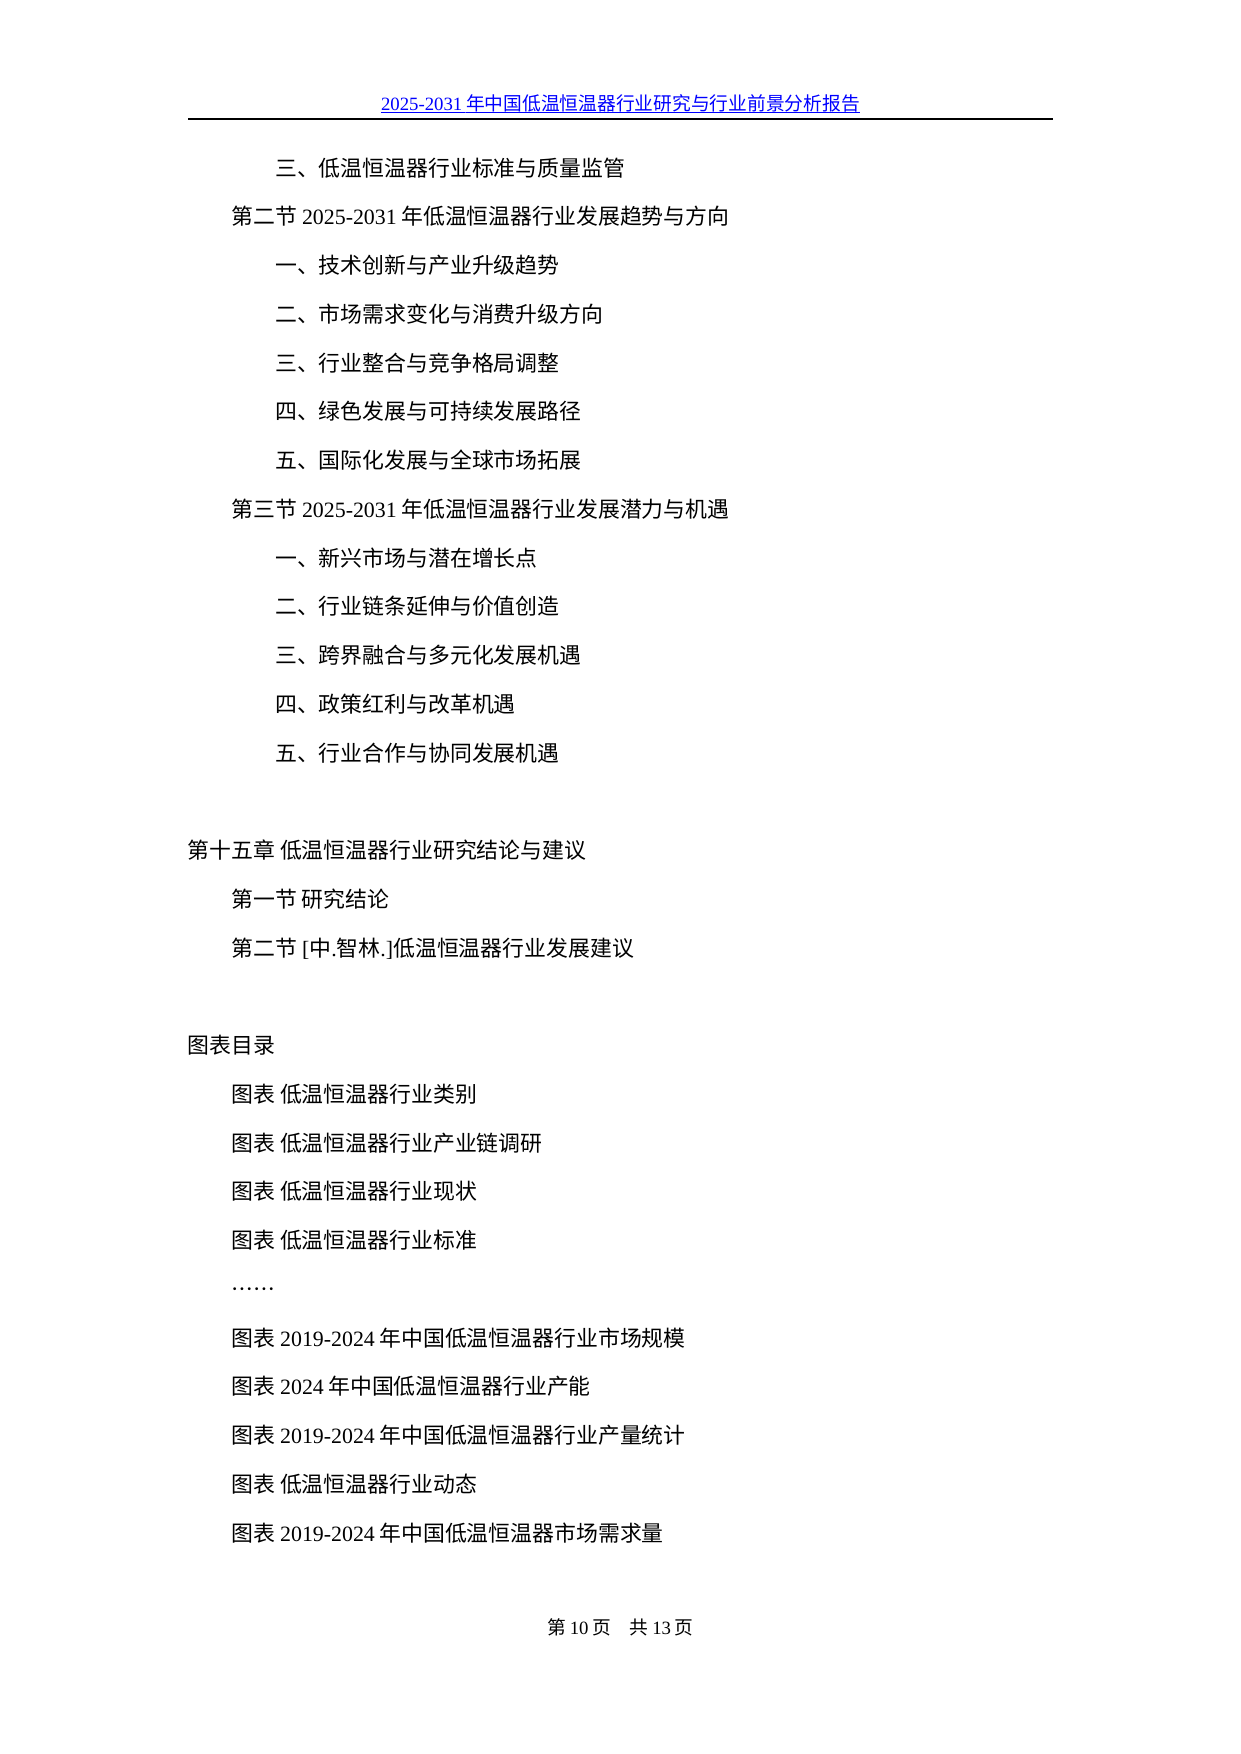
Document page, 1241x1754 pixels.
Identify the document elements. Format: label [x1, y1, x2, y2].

text [187, 150, 1053, 1548]
